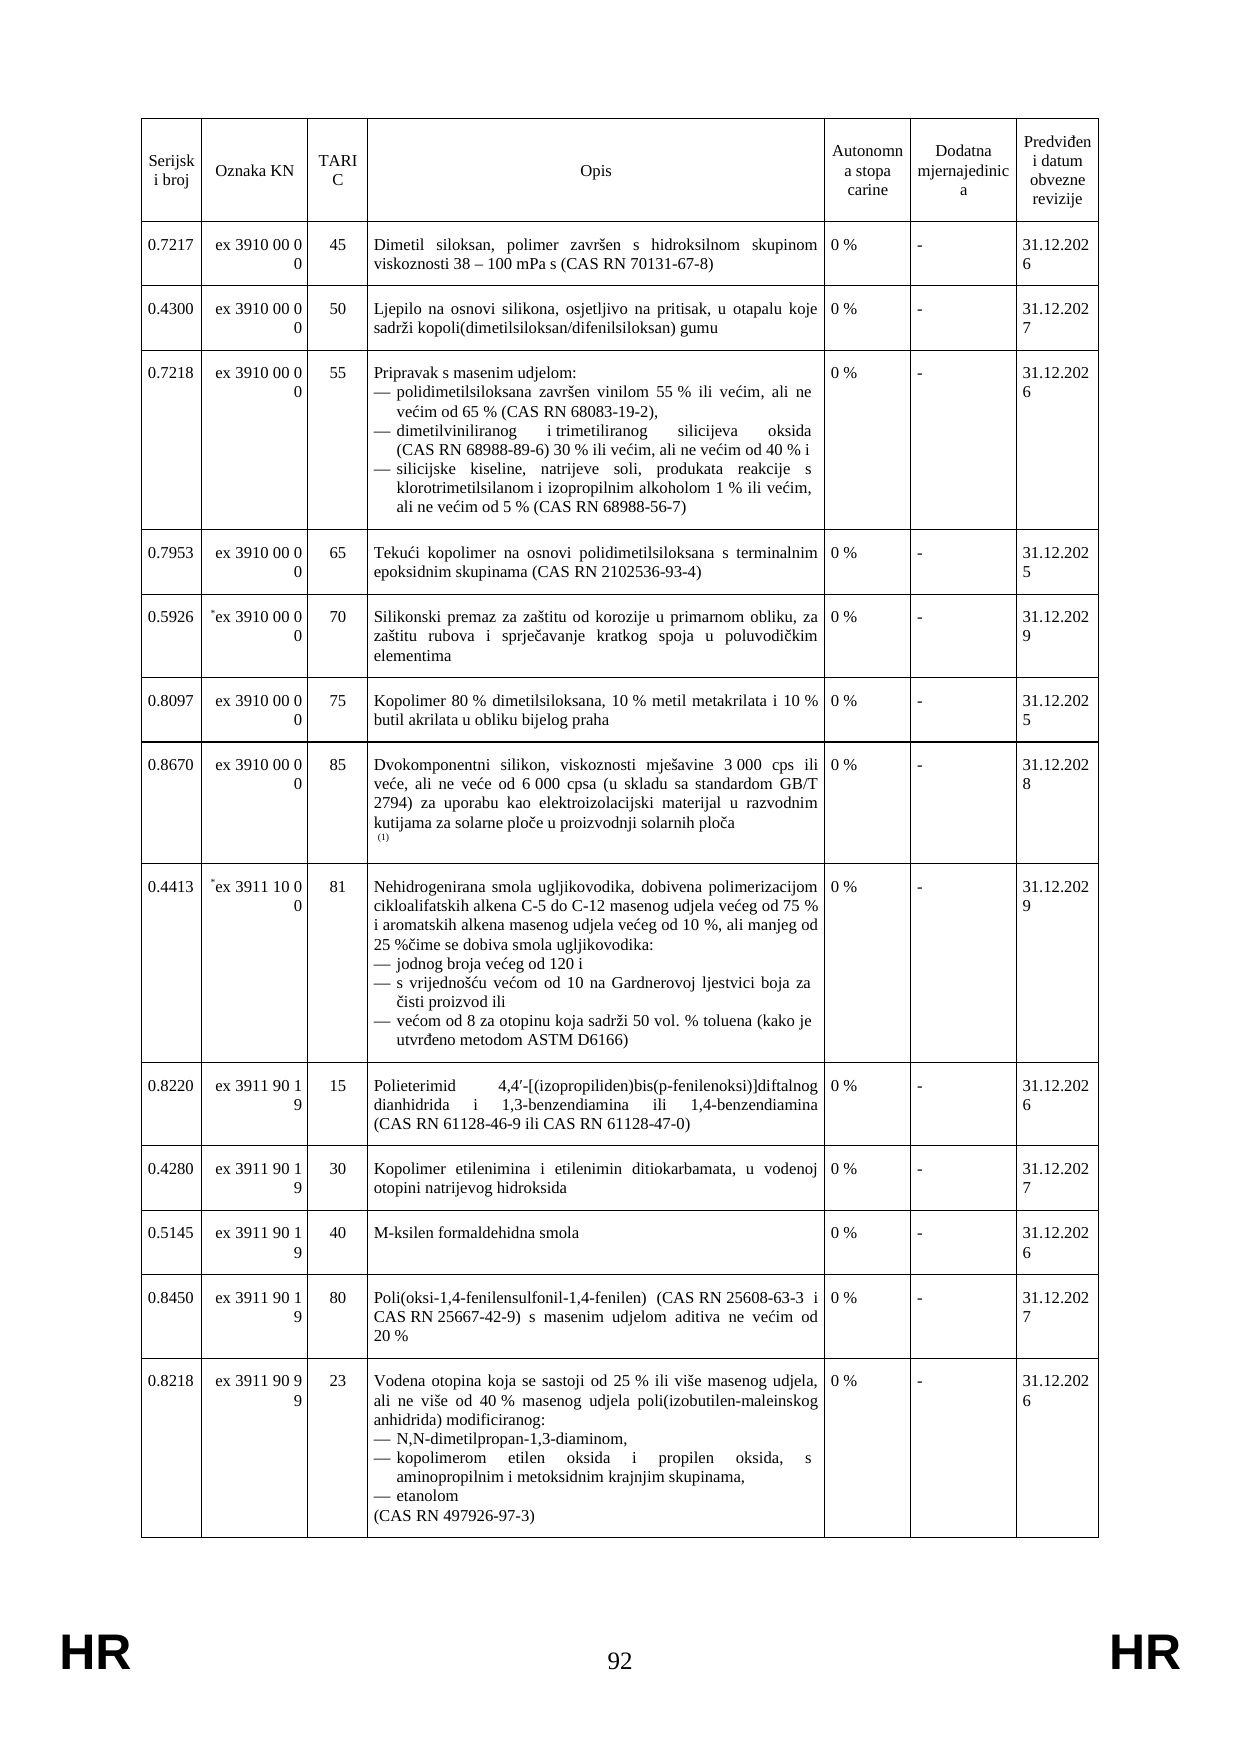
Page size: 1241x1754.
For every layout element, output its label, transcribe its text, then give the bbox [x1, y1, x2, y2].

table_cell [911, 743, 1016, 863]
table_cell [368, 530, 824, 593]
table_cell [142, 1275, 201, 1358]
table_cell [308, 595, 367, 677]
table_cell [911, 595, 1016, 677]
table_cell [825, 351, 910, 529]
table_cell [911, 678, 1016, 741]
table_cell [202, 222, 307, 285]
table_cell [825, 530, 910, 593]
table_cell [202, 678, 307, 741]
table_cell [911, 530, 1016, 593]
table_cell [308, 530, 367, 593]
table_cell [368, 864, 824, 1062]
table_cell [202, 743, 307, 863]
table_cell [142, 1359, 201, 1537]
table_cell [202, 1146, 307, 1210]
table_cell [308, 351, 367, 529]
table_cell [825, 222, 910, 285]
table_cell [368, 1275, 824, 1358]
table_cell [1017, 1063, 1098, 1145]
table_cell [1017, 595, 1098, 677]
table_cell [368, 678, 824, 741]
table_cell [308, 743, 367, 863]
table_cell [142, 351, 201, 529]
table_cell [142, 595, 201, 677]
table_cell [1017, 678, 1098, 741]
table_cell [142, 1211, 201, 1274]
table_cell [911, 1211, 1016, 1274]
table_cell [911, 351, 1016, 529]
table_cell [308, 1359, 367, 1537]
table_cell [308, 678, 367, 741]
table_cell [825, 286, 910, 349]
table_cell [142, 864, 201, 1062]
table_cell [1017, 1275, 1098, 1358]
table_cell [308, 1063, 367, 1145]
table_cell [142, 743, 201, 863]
table_header Serijski broj [142, 119, 201, 221]
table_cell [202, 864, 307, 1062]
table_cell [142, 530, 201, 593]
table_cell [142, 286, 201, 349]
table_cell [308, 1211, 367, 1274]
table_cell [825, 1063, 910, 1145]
table_header Dodatna mjernajedinica [911, 119, 1016, 221]
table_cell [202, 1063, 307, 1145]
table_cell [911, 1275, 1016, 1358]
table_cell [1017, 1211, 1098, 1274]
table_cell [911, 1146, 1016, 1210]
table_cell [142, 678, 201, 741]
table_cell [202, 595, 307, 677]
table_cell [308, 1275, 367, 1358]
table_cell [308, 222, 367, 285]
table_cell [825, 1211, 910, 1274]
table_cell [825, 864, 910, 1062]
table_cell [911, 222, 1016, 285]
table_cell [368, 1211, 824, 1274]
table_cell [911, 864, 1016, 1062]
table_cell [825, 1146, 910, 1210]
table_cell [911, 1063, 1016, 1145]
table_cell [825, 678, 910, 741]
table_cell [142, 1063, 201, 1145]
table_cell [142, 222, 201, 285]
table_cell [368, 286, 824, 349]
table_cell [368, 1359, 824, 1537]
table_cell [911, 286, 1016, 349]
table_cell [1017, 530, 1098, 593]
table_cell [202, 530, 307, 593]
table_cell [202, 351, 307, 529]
table_header Autonomna stopa carine [825, 119, 910, 221]
table_header Oznaka KN [202, 119, 307, 221]
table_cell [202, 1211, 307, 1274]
table_header TARIC [308, 119, 367, 221]
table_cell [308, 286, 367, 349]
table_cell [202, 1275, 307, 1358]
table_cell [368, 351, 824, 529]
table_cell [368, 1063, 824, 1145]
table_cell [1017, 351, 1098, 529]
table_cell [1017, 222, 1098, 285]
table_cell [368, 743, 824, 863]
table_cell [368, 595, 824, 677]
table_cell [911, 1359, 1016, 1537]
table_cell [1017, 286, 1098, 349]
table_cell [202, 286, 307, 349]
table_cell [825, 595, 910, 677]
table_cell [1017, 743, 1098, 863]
table_header Opis [368, 119, 824, 221]
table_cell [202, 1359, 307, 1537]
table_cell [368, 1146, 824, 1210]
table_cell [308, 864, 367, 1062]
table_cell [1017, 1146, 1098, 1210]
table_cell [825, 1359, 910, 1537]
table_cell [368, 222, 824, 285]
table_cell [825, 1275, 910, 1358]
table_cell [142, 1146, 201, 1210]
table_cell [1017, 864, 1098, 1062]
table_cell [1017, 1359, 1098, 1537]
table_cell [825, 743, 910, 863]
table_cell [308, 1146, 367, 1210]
table_header Predviđeni datum obvezne revizije [1017, 119, 1098, 221]
